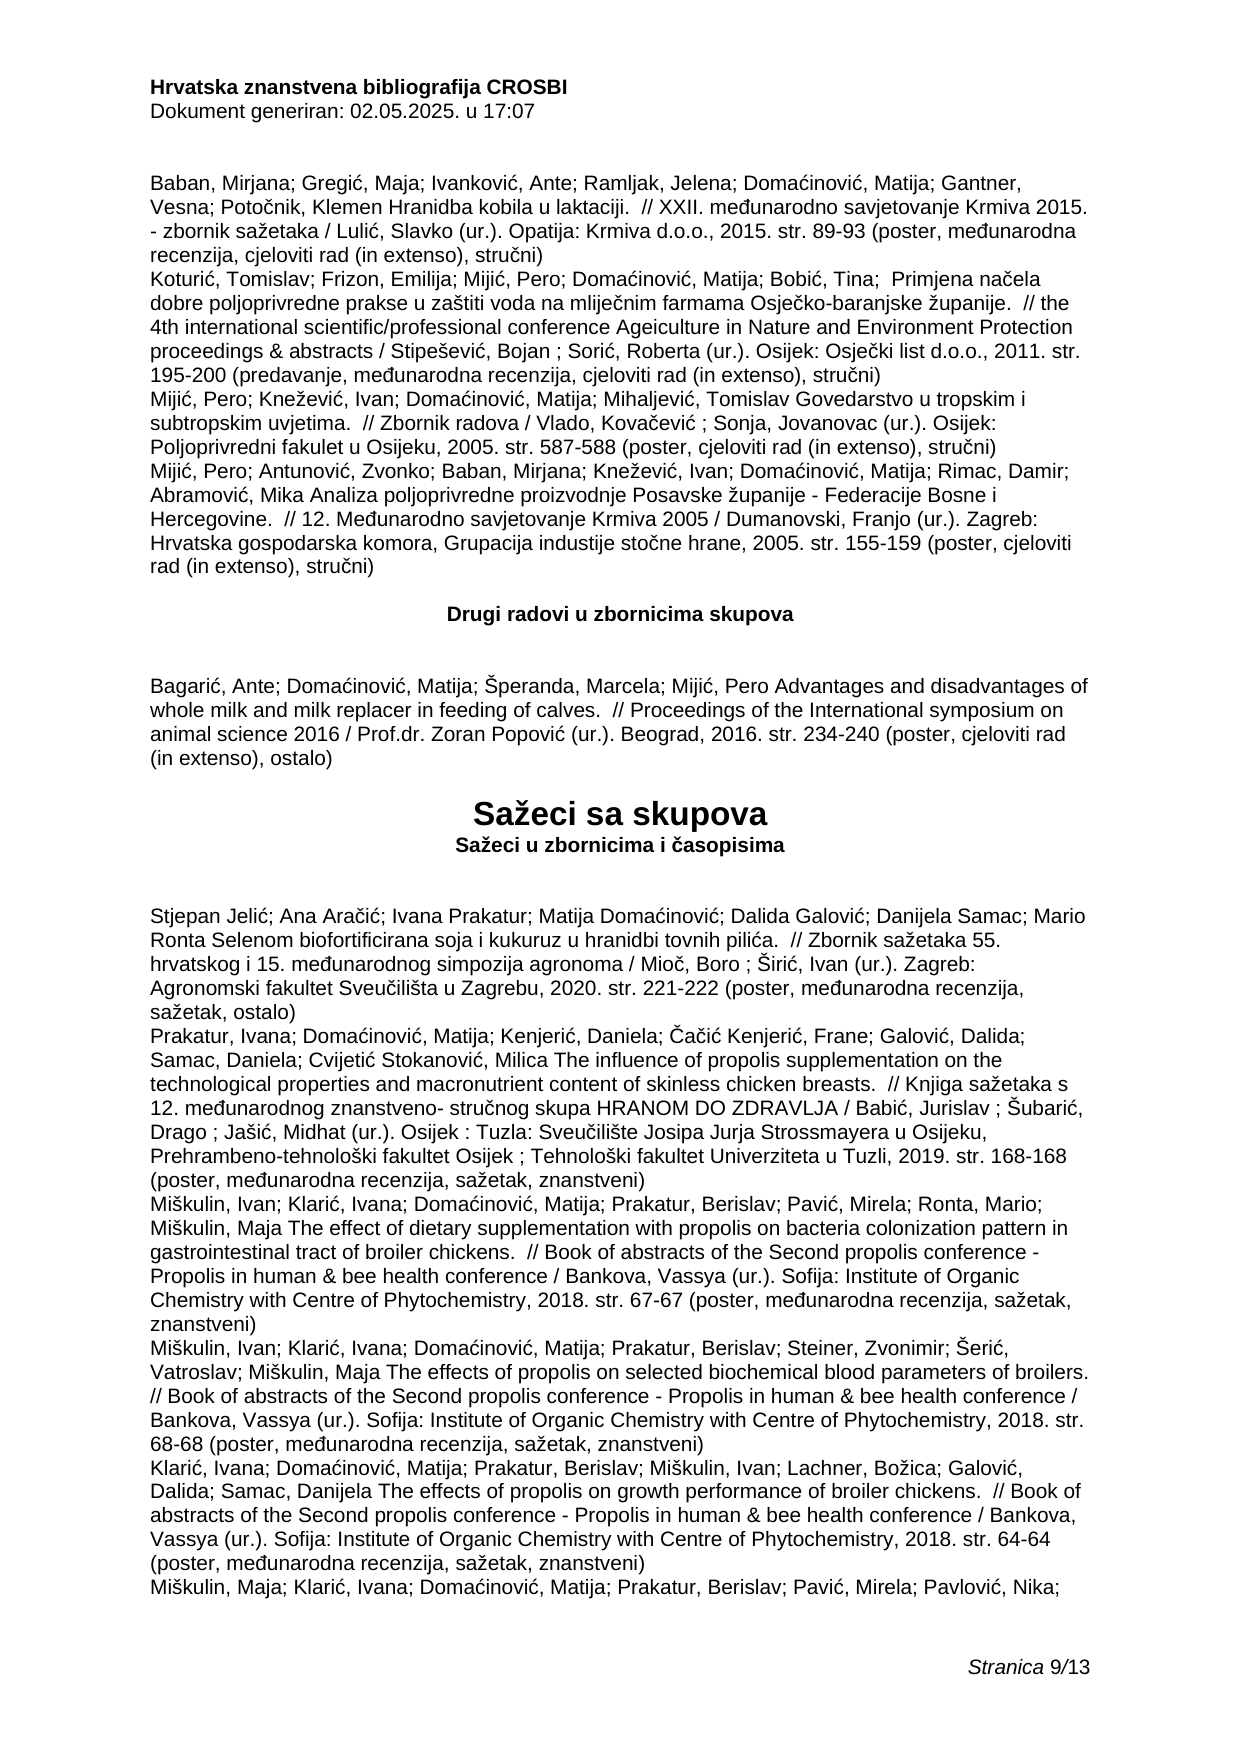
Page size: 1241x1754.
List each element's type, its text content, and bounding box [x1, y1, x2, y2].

text Bagarić, Ante; Domaćinović, Matija; Šperanda, Marcela; Mijić, Pero [150, 674, 1090, 770]
text Mijić, Pero; Knežević, Ivan; Domaćinović, Matija; Mihaljević, Tomislav [150, 387, 1090, 458]
text Stjepan Jelić; Ana Aračić; Ivana Prakatur; Matija Domaćinović; Dalida Galović; Danijela Samac; Mario Ronta [150, 904, 1090, 1024]
text Miškulin, Ivan; Klarić, Ivana; Domaćinović, Matija; Prakatur, Berislav; Steiner, Zvonimir; Šerić, Vatroslav; Miškulin, Maja [150, 1336, 1090, 1455]
subtitle Sažeci u zbornicima i časopisima [150, 832, 1090, 856]
text Koturić, Tomislav; Frizon, Emilija; Mijić, Pero; Domaćinović, Matija; Bobić, Tina; [150, 267, 1090, 387]
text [150, 1575, 1090, 1599]
text Klarić, Ivana; Domaćinović, Matija; Prakatur, Berislav; Miškulin, Ivan; Lachner, Božica; Galović, Dalida; Samac, Danijela [150, 1455, 1090, 1575]
text Mijić, Pero; Antunović, Zvonko; Baban, Mirjana; Knežević, Ivan; Domaćinović, Matija; Rimac, Damir; Abramović, Mika [150, 458, 1090, 578]
subtitle Sažeci sa skupova [150, 794, 1090, 832]
text Miškulin, Ivan; Klarić, Ivana; Domaćinović, Matija; Prakatur, Berislav; Pavić, Mirela; Ronta, Mario; Miškulin, Maja [150, 1192, 1090, 1336]
text Baban, Mirjana; Gregić, Maja; Ivanković, Ante; Ramljak, Jelena; Domaćinović, Matija; Gantner, Vesna; Potočnik, Klemen [150, 171, 1090, 267]
subtitle Drugi radovi u zbornicima skupova [150, 602, 1090, 626]
text Prakatur, Ivana; Domaćinović, Matija; Kenjerić, Daniela; Čačić Kenjerić, Frane; Galović, Dalida; Samac, Daniela; Cvijetić Stokanović, Milica [150, 1024, 1090, 1192]
